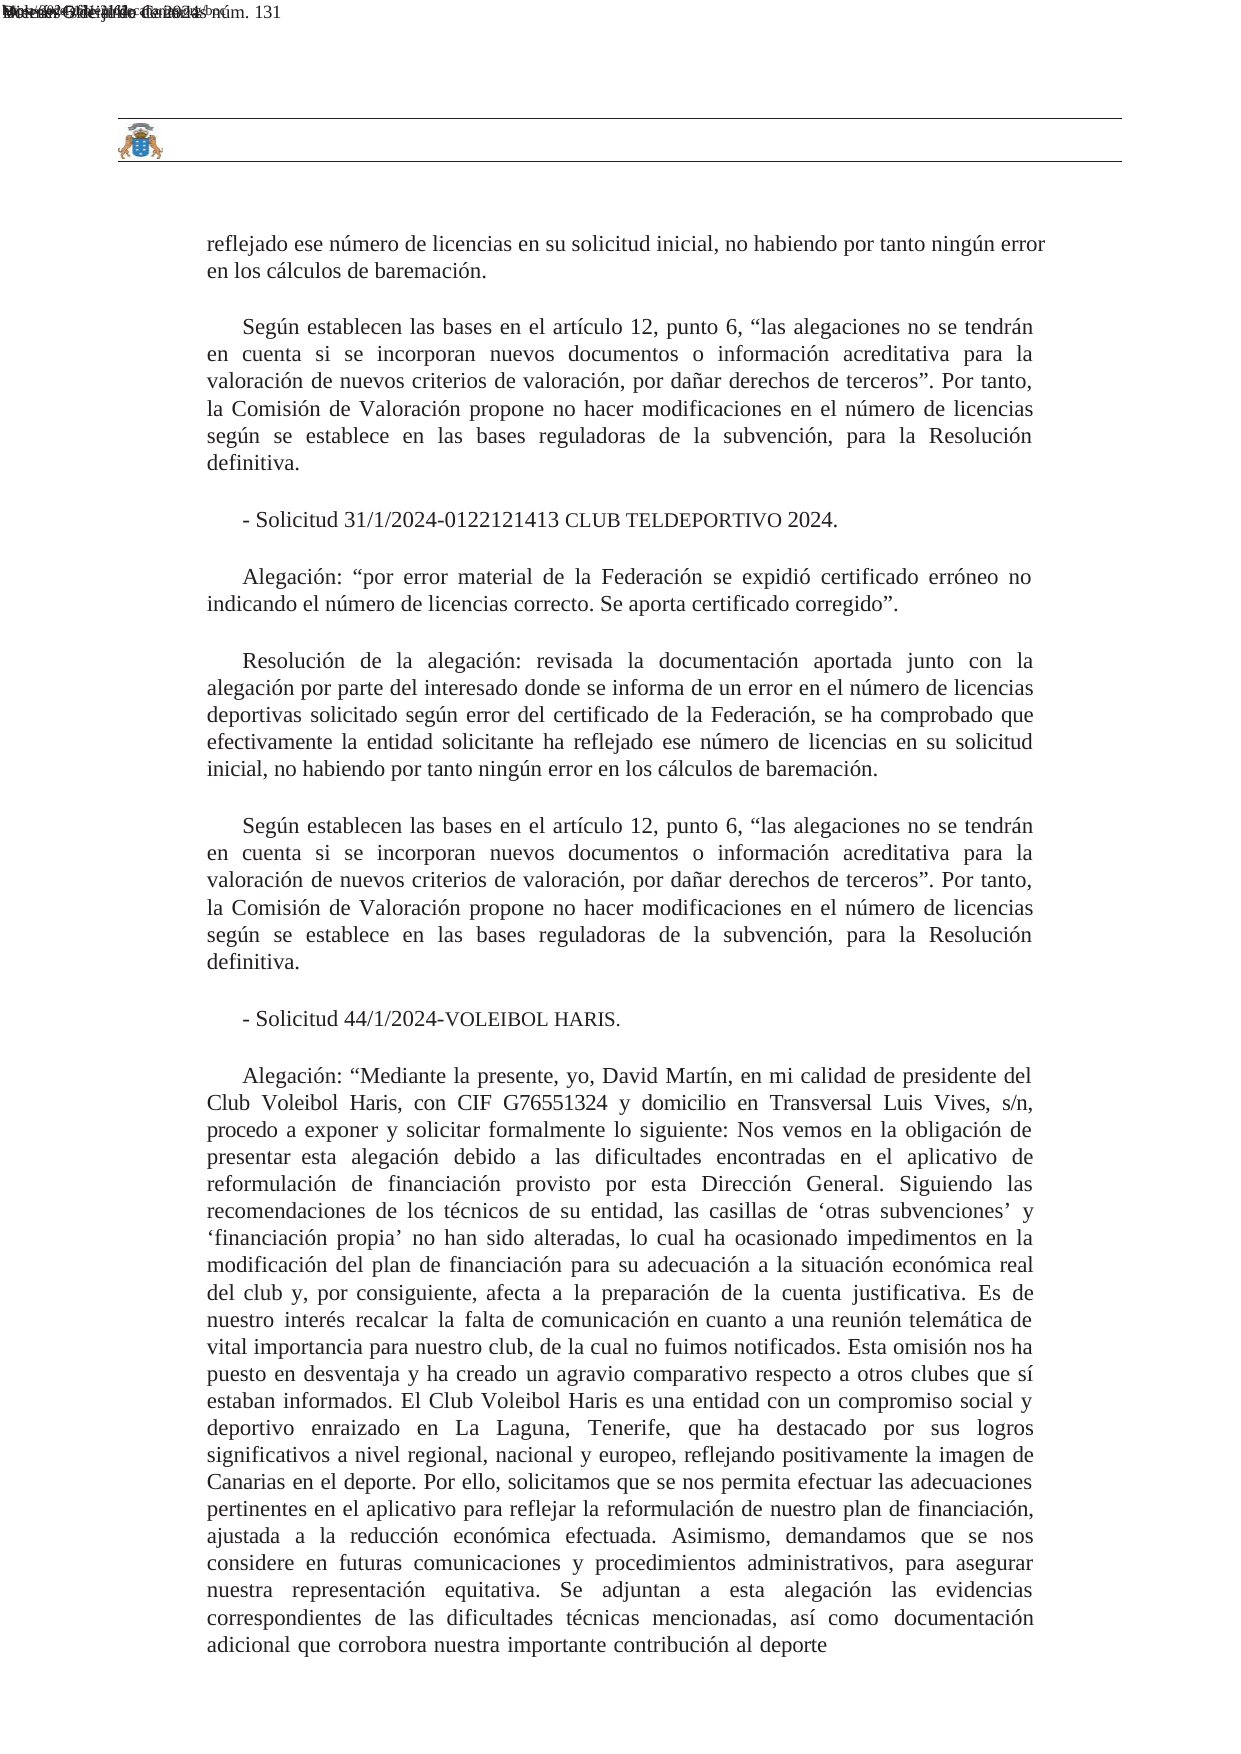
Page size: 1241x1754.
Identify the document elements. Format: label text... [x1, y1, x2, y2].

text Según establecen las bases en el artículo 12, punto 6, “las alegaciones no se tendrán en cuenta si se incorporan nuevos documentos o información acreditativa para la valoración de nuevos criterios de valoración, por dañar derechos de terceros”. Por tanto, la Comisión de Valoración propone no hacer modificaciones en el número de licencias según se establece en las bases reguladoras de la subvención, para la Resolución definitiva. [207, 812, 1034, 974]
text Según establecen las bases en el artículo 12, punto 6, “las alegaciones no se tendrán en cuenta si se incorporan nuevos documentos o información acreditativa para la valoración de nuevos criterios de valoración, por dañar derechos de terceros”. Por tanto, la Comisión de Valoración propone no hacer modificaciones en el número de licencias según se establece en las bases reguladoras de la subvención, para la Resolución definitiva. [207, 313, 1034, 475]
text Alegación: “por error material de la Federación se expidió certificado erróneo no indicando el número de licencias correcto. Se aporta certificado corregido”. [207, 563, 1034, 616]
text - Solicitud 31/1/2024-0122121413 CLUB TELDEPORTIVO 2024. [242, 506, 1063, 532]
text reflejado ese número de licencias en su solicitud inicial, no habiendo por tanto ningún error en los cálculos de baremación. [207, 229, 1049, 283]
text Resolución de la alegación: revisada la documentación aportada junto con la alegación por parte del interesado donde se informa de un error en el número de licencias deportivas solicitado según error del certificado de la Federación, se ha comprobado que efectivamente la entidad solicitante ha reflejado ese número de licencias en su solicitud inicial, no habiendo por tanto ningún error en los cálculos de baremación. [207, 647, 1034, 782]
text - Solicitud 44/1/2024-VOLEIBOL HARIS. [242, 1005, 1063, 1031]
text Alegación: “Mediante la presente, yo, David Martín, en mi calidad de presidente del Club Voleibol Haris, con CIF G76551324 y domicilio en Transversal Luis Vives, s/n, procedo a exponer y solicitar formalmente lo siguiente: Nos vemos en la obligación de presentar esta alegación debido a las dificultades encontradas en el aplicativo de reformulación de financiación provisto por esta Dirección General. Siguiendo las recomendaciones de los técnicos de su entidad, las casillas de ‘otras subvenciones’ y ‘financiación propia’ no han sido alteradas, lo cual ha ocasionado impedimentos en la modificación del plan de financiación para su adecuación a la situación económica real del club y, por consiguiente, afecta a la preparación de la cuenta justificativa. Es de nuestro interés recalcar la falta de comunicación en cuanto a una reunión telemática de vital importancia para nuestro club, de la cual no fuimos notificados. Esta omisión nos ha puesto en desventaja y ha creado un agravio comparativo respecto a otros clubes que sí estaban informados. El Club Voleibol Haris es una entidad con un compromiso social y deportivo enraizado en La Laguna, Tenerife, que ha destacado por sus logros significativos a nivel regional, nacional y europeo, reflejando positivamente la imagen de Canarias en el deporte. Por ello, solicitamos que se nos permita efectuar las adecuaciones pertinentes en el aplicativo para reflejar la reformulación de nuestro plan de financiación, ajustada a la reducción económica efectuada. Asimismo, demandamos que se nos considere en futuras comunicaciones y procedimientos administrativos, para asegurar nuestra representación equitativa. Se adjuntan a esta alegación las evidencias correspondientes de las dificultades técnicas mencionadas, así como documentación adicional que corrobora nuestra importante contribución al deporte [207, 1062, 1034, 1657]
picture [118, 123, 163, 159]
